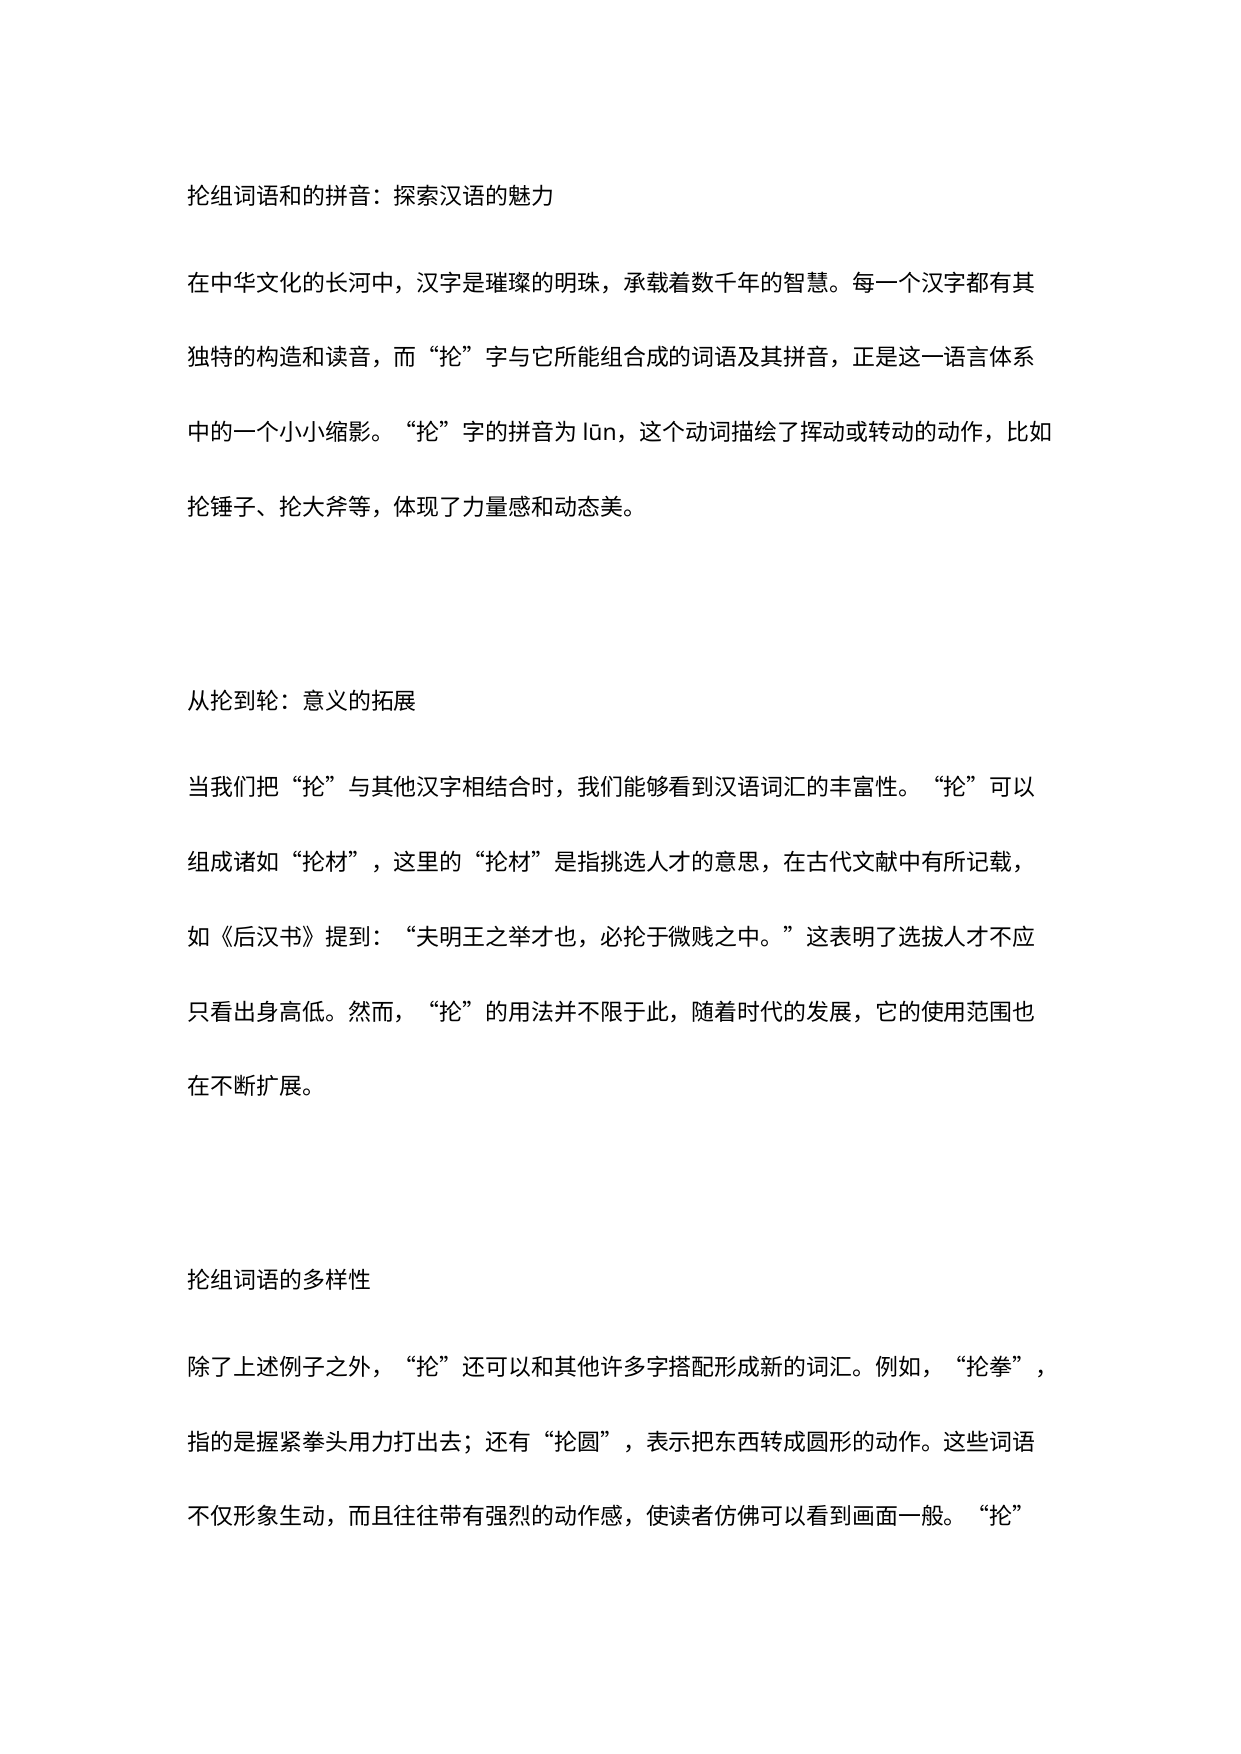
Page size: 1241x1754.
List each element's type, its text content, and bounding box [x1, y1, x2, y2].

text 从抡到轮：意义的拓展 [187, 667, 1053, 732]
text 当我们把“抡”与其他汉字相结合时，我们能够看到汉语词汇的丰富性。“抡”可以组成诸如“抡材”，这里的“抡材”是指挑选人才的意思，在古代文献中有所记载，如《后汉书》提到：“夫明王之举才也，必抡于微贱之中。”这表明了选拔人才不应只看出身高低。然而，“抡”的用法并不限于此，随着时代的发展，它的使用范围也在不断扩展。 [187, 753, 1053, 1117]
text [187, 1333, 1053, 1547]
text 抡组词语的多样性 [187, 1246, 1053, 1311]
text 抡组词语和的拼音：探索汉语的魅力 [187, 162, 1053, 227]
text 在中华文化的长河中，汉字是璀璨的明珠，承载着数千年的智慧。每一个汉字都有其独特的构造和读音，而“抡”字与它所能组合成的词语及其拼音，正是这一语言体系中的一个小小缩影。“抡”字的拼音为 lūn，这个动词描绘了挥动或转动的动作，比如抡锤子、抡大斧等，体现了力量感和动态美。 [187, 248, 1053, 538]
